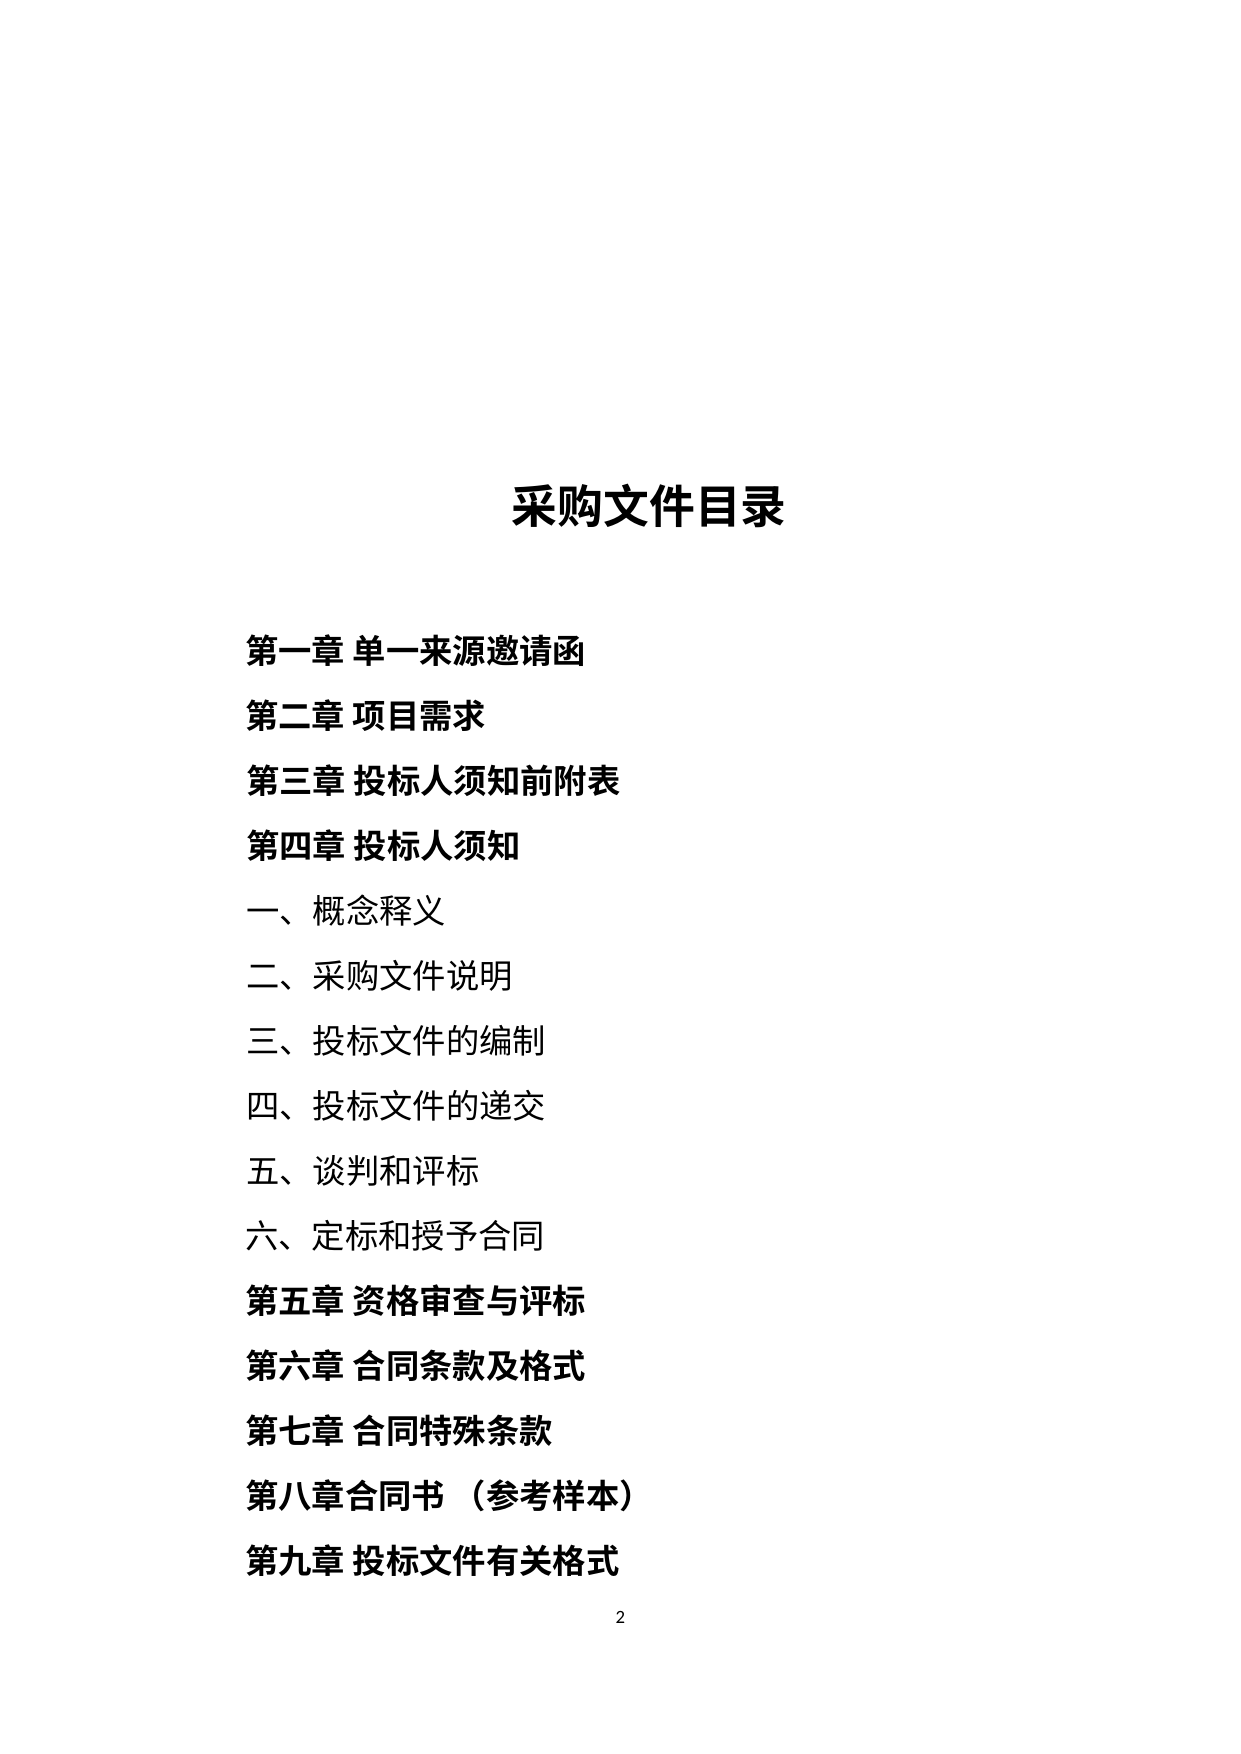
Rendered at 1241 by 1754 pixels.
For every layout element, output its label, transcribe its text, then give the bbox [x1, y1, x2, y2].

text 六、定标和授予合同 [187, 1202, 1053, 1267]
text 第四章 投标人须知 [187, 812, 1053, 877]
text 三、投标文件的编制 [187, 1007, 1053, 1072]
text 五、谈判和评标 [187, 1137, 1053, 1202]
text 二、采购文件说明 [187, 942, 1053, 1007]
text 第八章合同书 （参考样本） [187, 1462, 1053, 1527]
text 第一章 单一来源邀请函 [187, 617, 1053, 682]
text 第七章 合同特殊条款 [187, 1397, 1053, 1462]
text 第六章 合同条款及格式 [187, 1332, 1053, 1397]
text 第二章 项目需求 [187, 682, 1053, 747]
text 一、概念释义 [187, 877, 1053, 942]
text 采购文件目录 [187, 454, 1053, 552]
text 第九章 投标文件有关格式 [187, 1527, 1053, 1592]
text 第五章 资格审查与评标 [187, 1267, 1053, 1332]
text 第三章 投标人须知前附表 [187, 747, 1053, 812]
text 四、投标文件的递交 [187, 1072, 1053, 1137]
